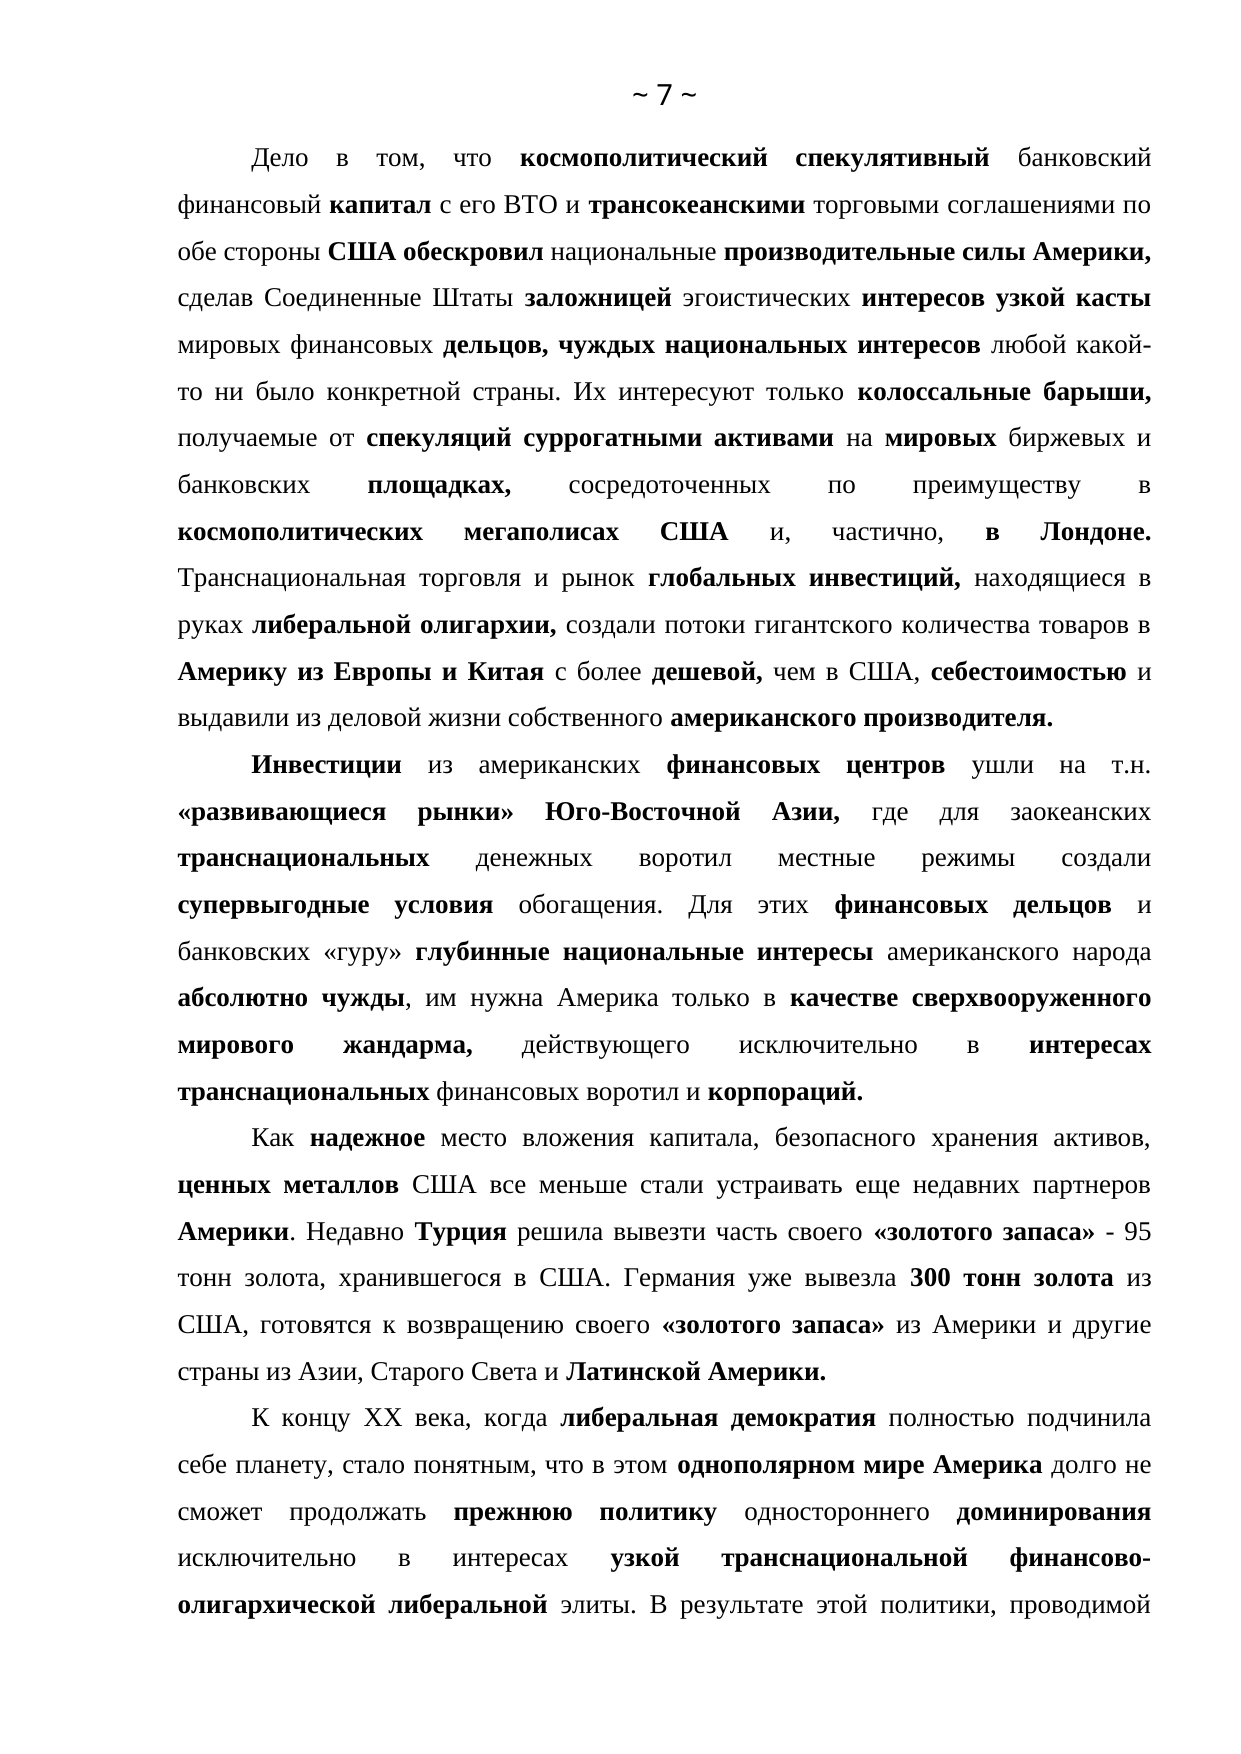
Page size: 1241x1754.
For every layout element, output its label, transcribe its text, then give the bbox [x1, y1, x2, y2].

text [177, 1401, 1152, 1619]
text Инвестиции из американских финансовых центров ушли на т.н. «развивающиеся рынки» Юго-Восточной Азии, где для заокеанских транснациональных денежных воротил местные режимы создали супервыгодные условия обогащения. Для этих финансовых дельцов и банковских «гуру» глубинные национальные интересы американского народа абсолютно чужды, им нужна Америка только в качестве сверхвооруженного мирового жандарма, действующего исключительно в интересах транснациональных финансовых воротил и корпораций. [177, 748, 1152, 1106]
text Как надежное место вложения капитала, безопасного хранения активов, ценных металлов США все меньше стали устраивать еще недавних партнеров Америки. Недавно Турция решила вывезти часть своего «золотого запаса» - 95 тонн золота, хранившегося в США. Германия уже вывезла 300 тонн золота из США, готовятся к возвращению своего «золотого запаса» из Америки и другие страны из Азии, Старого Света и Латинской Америки. [177, 1121, 1152, 1386]
text Дело в том, что космополитический спекулятивный банковский финансовый капитал с его ВТО и трансокеанскими торговыми соглашениями по обе стороны США обескровил национальные производительные силы Америки, сделав Соединенные Штаты заложницей эгоистических интересов узкой касты мировых финансовых дельцов, чуждых национальных интересов любой какой-то ни было конкретной страны. Их интересуют только колоссальные барыши, получаемые от спекуляций суррогатными активами на мировых биржевых и банковских площадках, сосредоточенных по преимуществу в космополитических мегаполисах США и, частично, в Лондоне. Транснациональная торговля и рынок глобальных инвестиций, находящиеся в руках либеральной олигархии, создали потоки гигантского количества товаров в Америку из Европы и Китая с более дешевой, чем в США, себестоимостью и выдавили из деловой жизни собственного американского производителя. [177, 141, 1152, 733]
